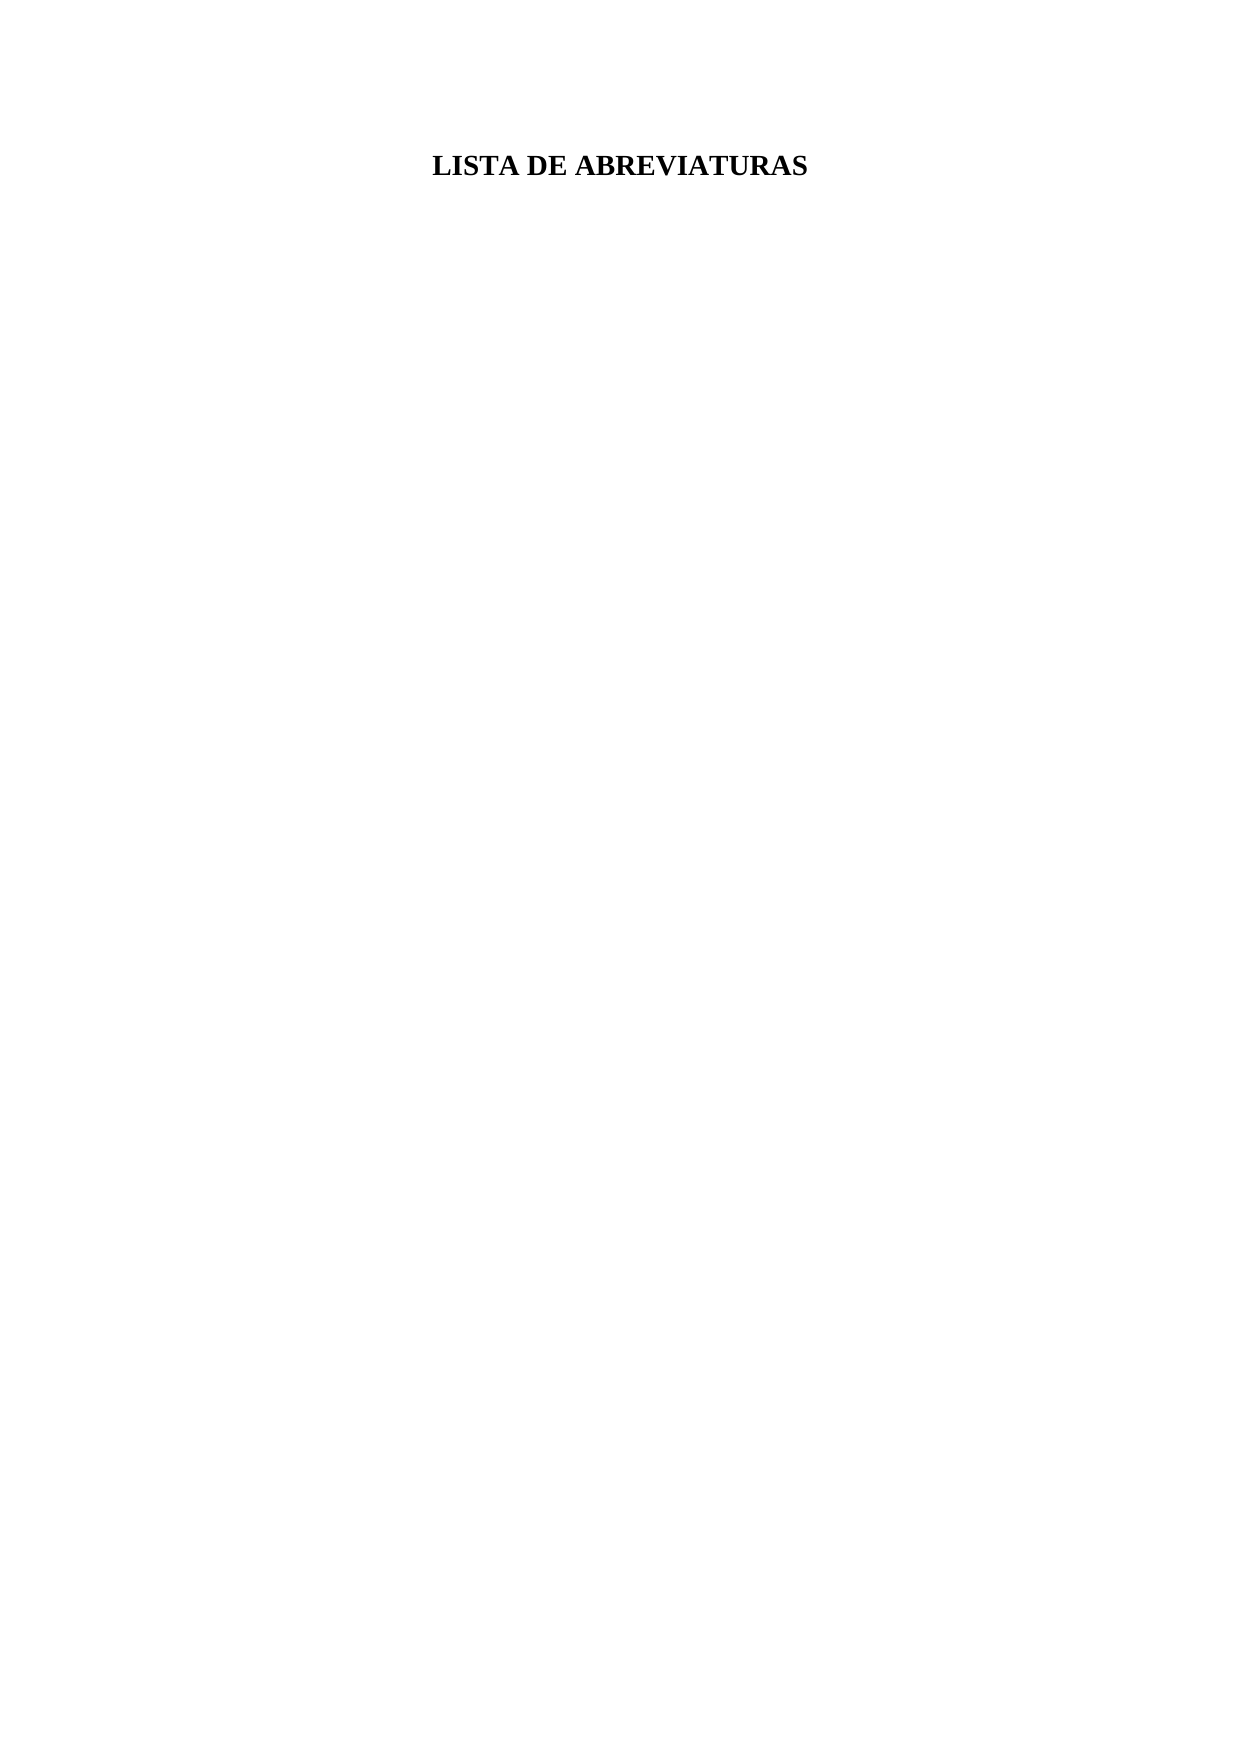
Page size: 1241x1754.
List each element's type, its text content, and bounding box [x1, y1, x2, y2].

text LISTA DE ABREVIATURAS [177, 148, 1063, 181]
